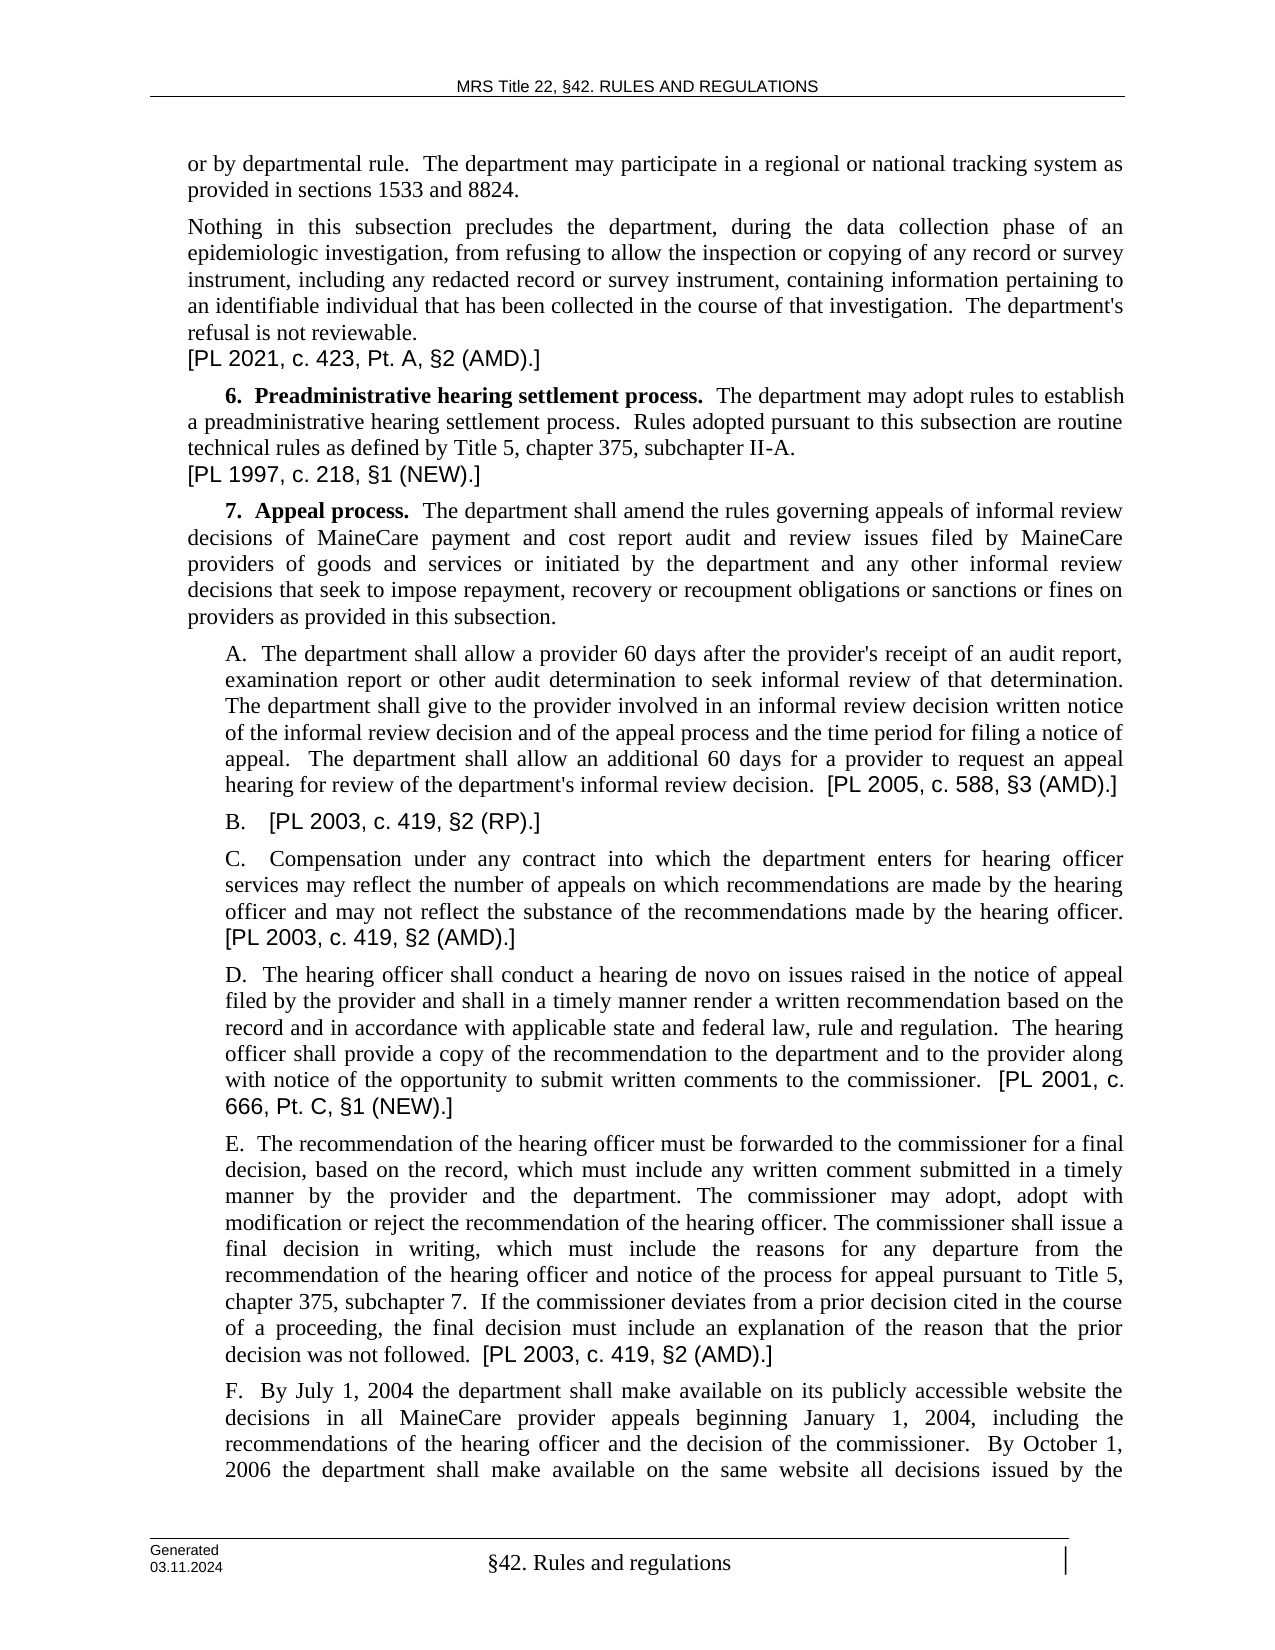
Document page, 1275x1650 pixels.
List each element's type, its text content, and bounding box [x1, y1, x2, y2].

text A. The department shall allow a provider 60 days after the provider's receipt of an audit report, examination report or other audit determination to seek informal review of that determination. The department shall give to the provider involved in an informal review decision written notice of the informal review decision and of the appeal process and the time period for filing a notice of appeal. The department shall allow an additional 60 days for a provider to request an appeal hearing for review of the department's informal review decision. [PL 2005, c. 588, §3 (AMD).] [225, 640, 1125, 798]
text B. [PL 2003, c. 419, §2 (RP).] [225, 808, 1125, 835]
text D. The hearing officer shall conduct a hearing de novo on issues raised in the notice of appeal filed by the provider and shall in a timely manner render a written recommendation based on the record and in accordance with applicable state and federal law, rule and regulation. The hearing officer shall provide a copy of the recommendation to the department and to the provider along with notice of the opportunity to submit written comments to the commissioner. [PL 2001, c. 666, Pt. C, §1 (NEW).] [225, 961, 1125, 1119]
text C. Compensation under any contract into which the department enters for hearing officer services may reflect the number of appeals on which recommendations are made by the hearing officer and may not reflect the substance of the recommendations made by the hearing officer. [PL 2003, c. 419, §2 (AMD).] [225, 845, 1125, 951]
text [PL 2021, c. 423, Pt. A, §2 (AMD).] [187, 345, 1125, 371]
text Nothing in this subsection precludes the department, during the data collection phase of an epidemiologic investigation, from refusing to allow the inspection or copying of any record or survey instrument, including any redacted record or survey instrument, containing information pertaining to an identifiable individual that has been collected in the course of that investigation. The department's refusal is not reviewable. [187, 213, 1125, 345]
text 7. Appeal process. The department shall amend the rules governing appeals of informal review decisions of MaineCare payment and cost report audit and review issues filed by MaineCare providers of goods and services or initiated by the department and any other informal review decisions that seek to impose repayment, recovery or recoupment obligations or sanctions or fines on providers as provided in this subsection. [187, 497, 1125, 629]
text 6. Preadministrative hearing settlement process. The department may adopt rules to establish a preadministrative hearing settlement process. Rules adopted pursuant to this subsection are routine technical rules as defined by Title 5, chapter 375, subchapter II‑A. [187, 382, 1125, 461]
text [225, 1377, 1125, 1483]
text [187, 150, 1125, 203]
text [PL 1997, c. 218, §1 (NEW).] [187, 461, 1125, 487]
text E. The recommendation of the hearing officer must be forwarded to the commissioner for a final decision, based on the record, which must include any written comment submitted in a timely manner by the provider and the department. The commissioner may adopt, adopt with modification or reject the recommendation of the hearing officer. The commissioner shall issue a final decision in writing, which must include the reasons for any departure from the recommendation of the hearing officer and notice of the process for appeal pursuant to Title 5, chapter 375, subchapter 7. If the commissioner deviates from a prior decision cited in the course of a proceeding, the final decision must include an explanation of the reason that the prior decision was not followed. [PL 2003, c. 419, §2 (AMD).] [225, 1130, 1125, 1367]
